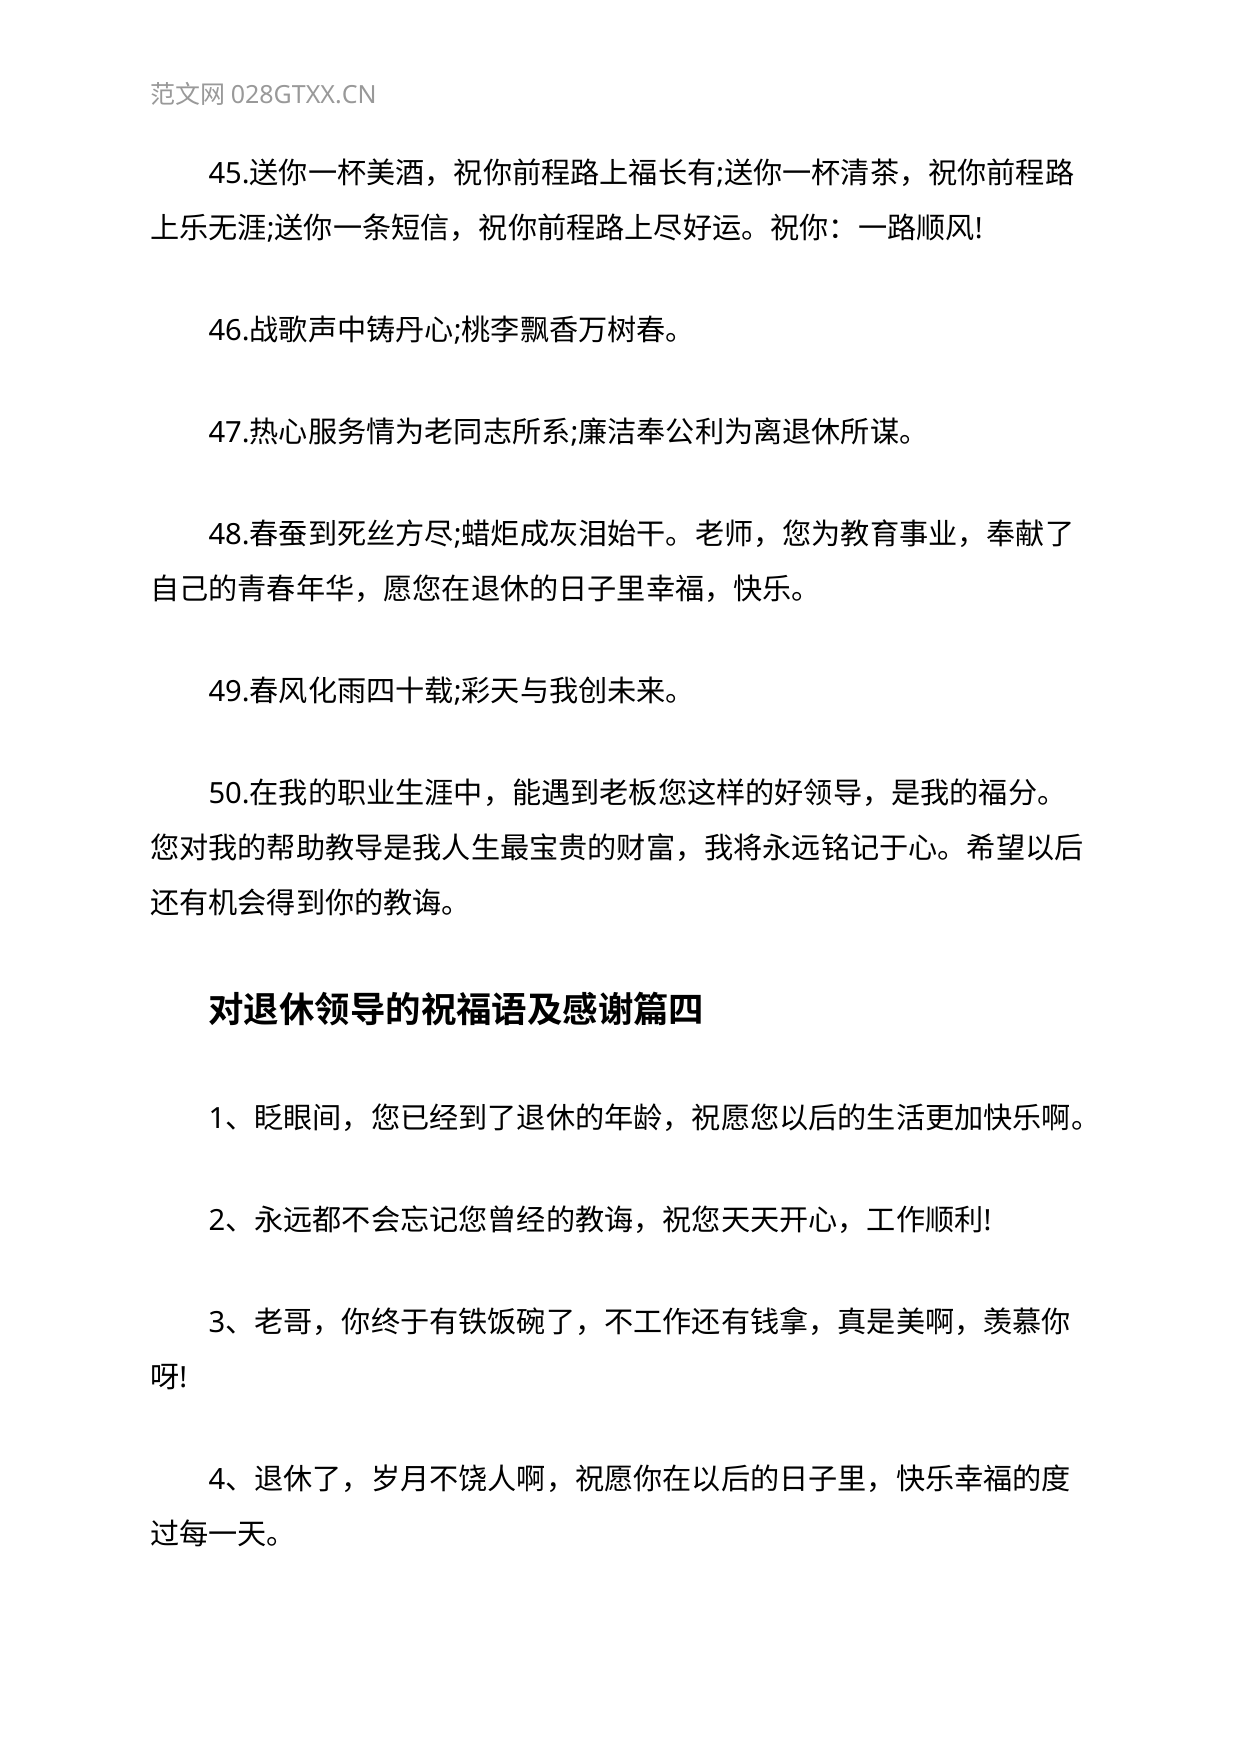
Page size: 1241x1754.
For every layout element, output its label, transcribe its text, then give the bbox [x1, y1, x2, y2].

text 对退休领导的祝福语及感谢篇四 [150, 981, 1090, 1033]
text 4、退休了，岁月不饶人啊，祝愿你在以后的日子里，快乐幸福的度过每一天。 [150, 1456, 1090, 1553]
text 3、老哥，你终于有铁饭碗了，不工作还有钱拿，真是美啊，羡慕你呀! [150, 1299, 1090, 1396]
text 49.春风化雨四十载;彩天与我创未来。 [150, 668, 1090, 710]
text 48.春蚕到死丝方尽;蜡炬成灰泪始干。老师，您为教育事业，奉献了自己的青春年华，愿您在退休的日子里幸福，快乐。 [150, 511, 1090, 608]
text 2、永远都不会忘记您曾经的教诲，祝您天天开心，工作顺利! [150, 1197, 1090, 1239]
text 45.送你一杯美酒，祝你前程路上福长有;送你一杯清茶，祝你前程路上乐无涯;送你一条短信，祝你前程路上尽好运。祝你：一路顺风! [150, 150, 1090, 247]
text 47.热心服务情为老同志所系;廉洁奉公利为离退休所谋。 [150, 409, 1090, 451]
text 50.在我的职业生涯中，能遇到老板您这样的好领导，是我的福分。您对我的帮助教导是我人生最宝贵的财富，我将永远铭记于心。希望以后还有机会得到你的教诲。 [150, 770, 1090, 922]
text 46.战歌声中铸丹心;桃李飘香万树春。 [150, 307, 1090, 349]
text 1、眨眼间，您已经到了退休的年龄，祝愿您以后的生活更加快乐啊。 [150, 1095, 1090, 1137]
